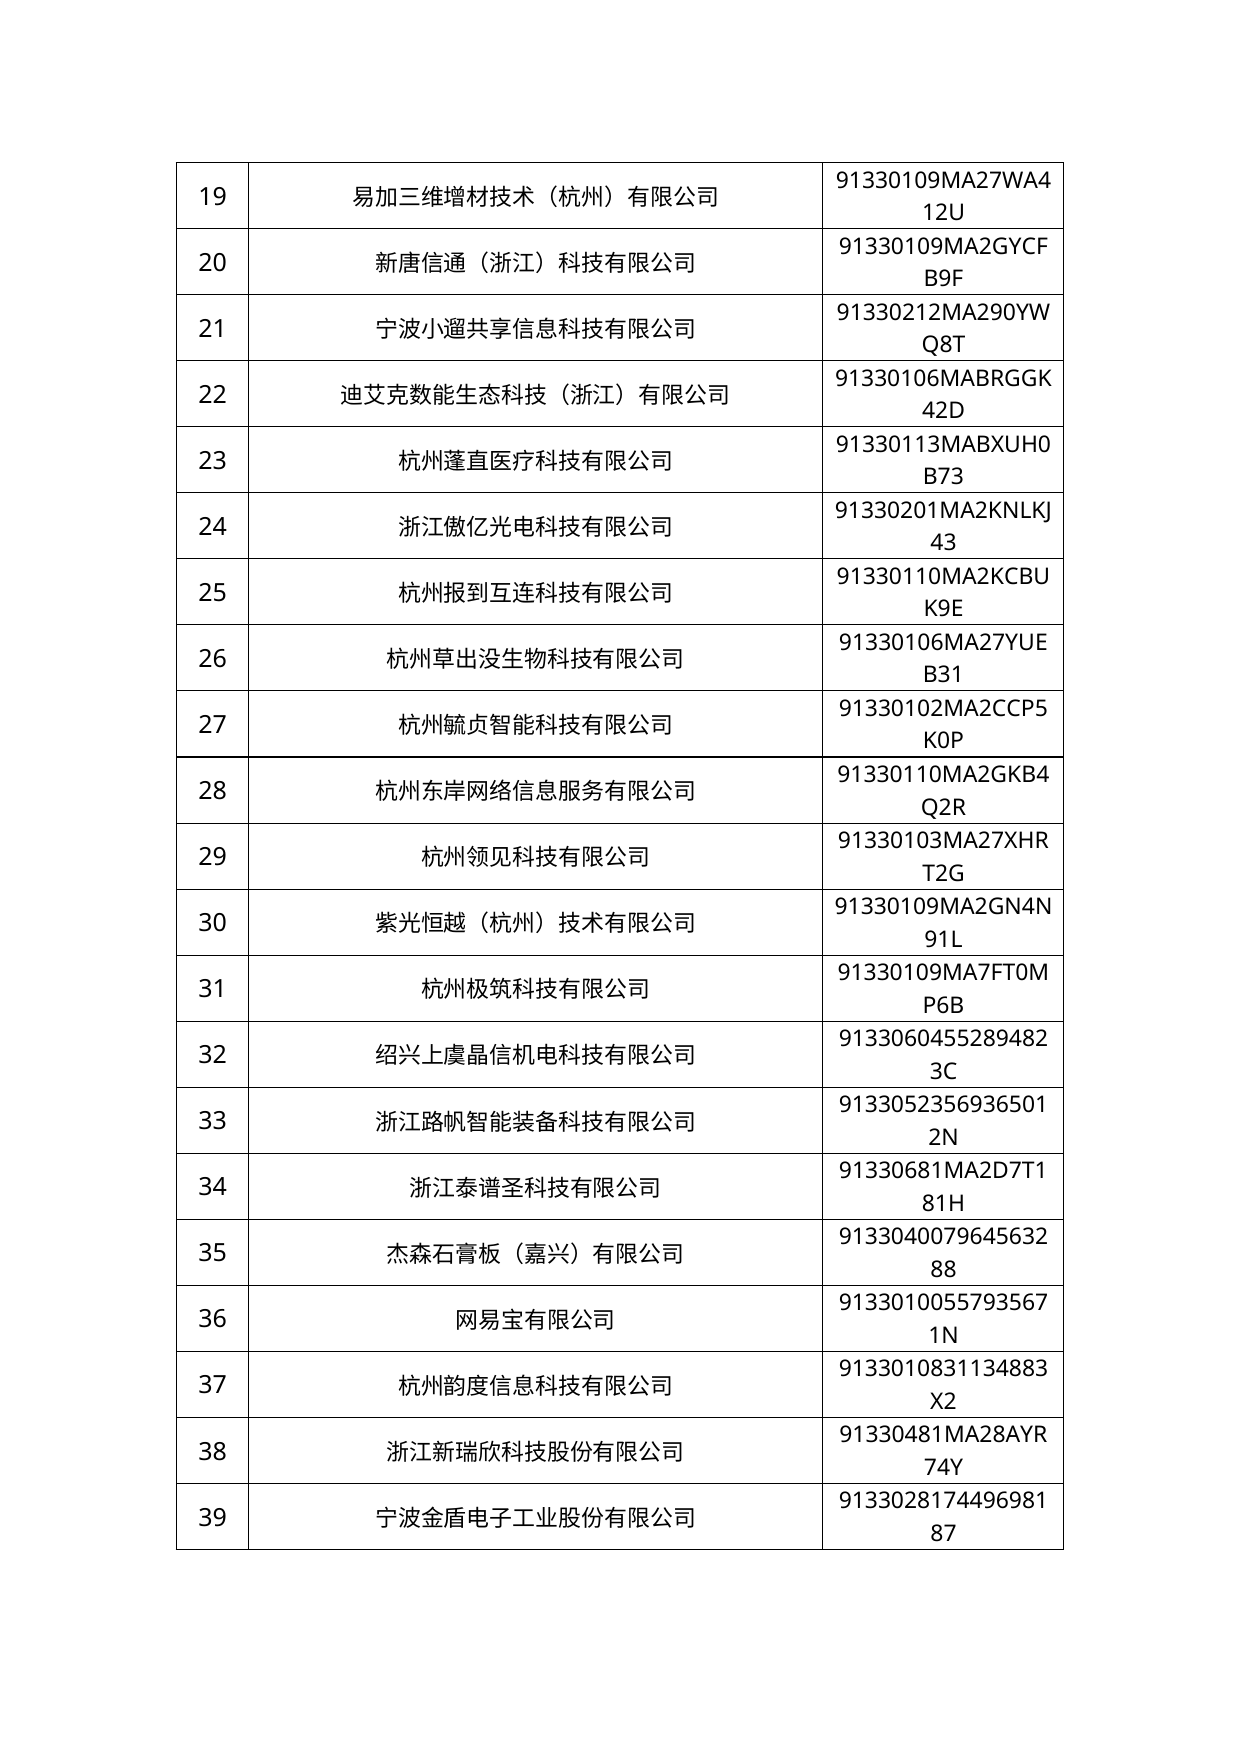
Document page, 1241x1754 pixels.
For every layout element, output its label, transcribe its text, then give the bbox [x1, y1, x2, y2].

table_cell 浙江路帆智能装备科技有限公司 [249, 1088, 822, 1153]
table_cell 39 [177, 1484, 248, 1549]
table_cell 21 [177, 295, 248, 360]
table_cell 20 [177, 229, 248, 294]
table_cell 浙江傲亿光电科技有限公司 [249, 493, 822, 558]
table_cell 91330110MA2GKB4Q2R [823, 758, 1063, 822]
table_cell 杭州韵度信息科技有限公司 [249, 1352, 822, 1417]
table_cell 23 [177, 427, 248, 492]
table_cell 宁波金盾电子工业股份有限公司 [249, 1484, 822, 1549]
table_cell 宁波小遛共享信息科技有限公司 [249, 295, 822, 360]
table_cell 36 [177, 1286, 248, 1351]
table_cell 91330523569365012N [823, 1088, 1063, 1153]
table_cell 26 [177, 625, 248, 690]
table_cell 913304007964563288 [823, 1220, 1063, 1285]
table_cell 91330201MA2KNLKJ43 [823, 493, 1063, 558]
table_cell 27 [177, 691, 248, 756]
table_cell 31 [177, 956, 248, 1021]
table_cell 91330109MA2GN4N91L [823, 890, 1063, 954]
table_cell 91330102MA2CCP5K0P [823, 691, 1063, 756]
table_cell 绍兴上虞晶信机电科技有限公司 [249, 1022, 822, 1087]
table_cell 91330103MA27XHRT2G [823, 824, 1063, 888]
table_cell 91330481MA28AYR74Y [823, 1418, 1063, 1483]
table_cell 新唐信通（浙江）科技有限公司 [249, 229, 822, 294]
table_cell 易加三维增材技术（杭州）有限公司 [249, 163, 822, 228]
table_cell 杭州草出没生物科技有限公司 [249, 625, 822, 690]
table_cell 91330110MA2KCBUK9E [823, 559, 1063, 624]
table_cell 杭州毓贞智能科技有限公司 [249, 691, 822, 756]
table_cell 91330604552894823C [823, 1022, 1063, 1087]
table_cell 杭州领见科技有限公司 [249, 824, 822, 888]
table_cell 38 [177, 1418, 248, 1483]
table_cell 杭州蓬直医疗科技有限公司 [249, 427, 822, 492]
table_cell 杰森石膏板（嘉兴）有限公司 [249, 1220, 822, 1285]
table_cell 32 [177, 1022, 248, 1087]
table_cell 网易宝有限公司 [249, 1286, 822, 1351]
table_cell 37 [177, 1352, 248, 1417]
table_cell 91330113MABXUH0B73 [823, 427, 1063, 492]
table_cell 杭州极筑科技有限公司 [249, 956, 822, 1021]
table_cell 91330106MABRGGK42D [823, 361, 1063, 426]
table_cell 913302817449698187 [823, 1484, 1063, 1549]
table_cell 34 [177, 1154, 248, 1219]
table_cell 22 [177, 361, 248, 426]
table_cell 紫光恒越（杭州）技术有限公司 [249, 890, 822, 954]
table_cell 29 [177, 824, 248, 888]
table_cell 35 [177, 1220, 248, 1285]
table_cell 91330109MA2GYCFB9F [823, 229, 1063, 294]
table_cell 91330681MA2D7T181H [823, 1154, 1063, 1219]
table_cell 28 [177, 758, 248, 822]
table_cell 浙江泰谱圣科技有限公司 [249, 1154, 822, 1219]
table_cell 24 [177, 493, 248, 558]
table_cell 25 [177, 559, 248, 624]
table_cell 91330106MA27YUEB31 [823, 625, 1063, 690]
table_cell 浙江新瑞欣科技股份有限公司 [249, 1418, 822, 1483]
table_cell 30 [177, 890, 248, 954]
table_cell 迪艾克数能生态科技（浙江）有限公司 [249, 361, 822, 426]
table_cell 91330109MA7FT0MP6B [823, 956, 1063, 1021]
table_cell 杭州东岸网络信息服务有限公司 [249, 758, 822, 822]
table_cell 91330109MA27WA412U [823, 163, 1063, 228]
table_cell 91330100557935671N [823, 1286, 1063, 1351]
table_cell 91330212MA290YWQ8T [823, 295, 1063, 360]
table_cell 19 [177, 163, 248, 228]
table_cell 杭州报到互连科技有限公司 [249, 559, 822, 624]
table_cell 9133010831134883X2 [823, 1352, 1063, 1417]
table_cell 33 [177, 1088, 248, 1153]
